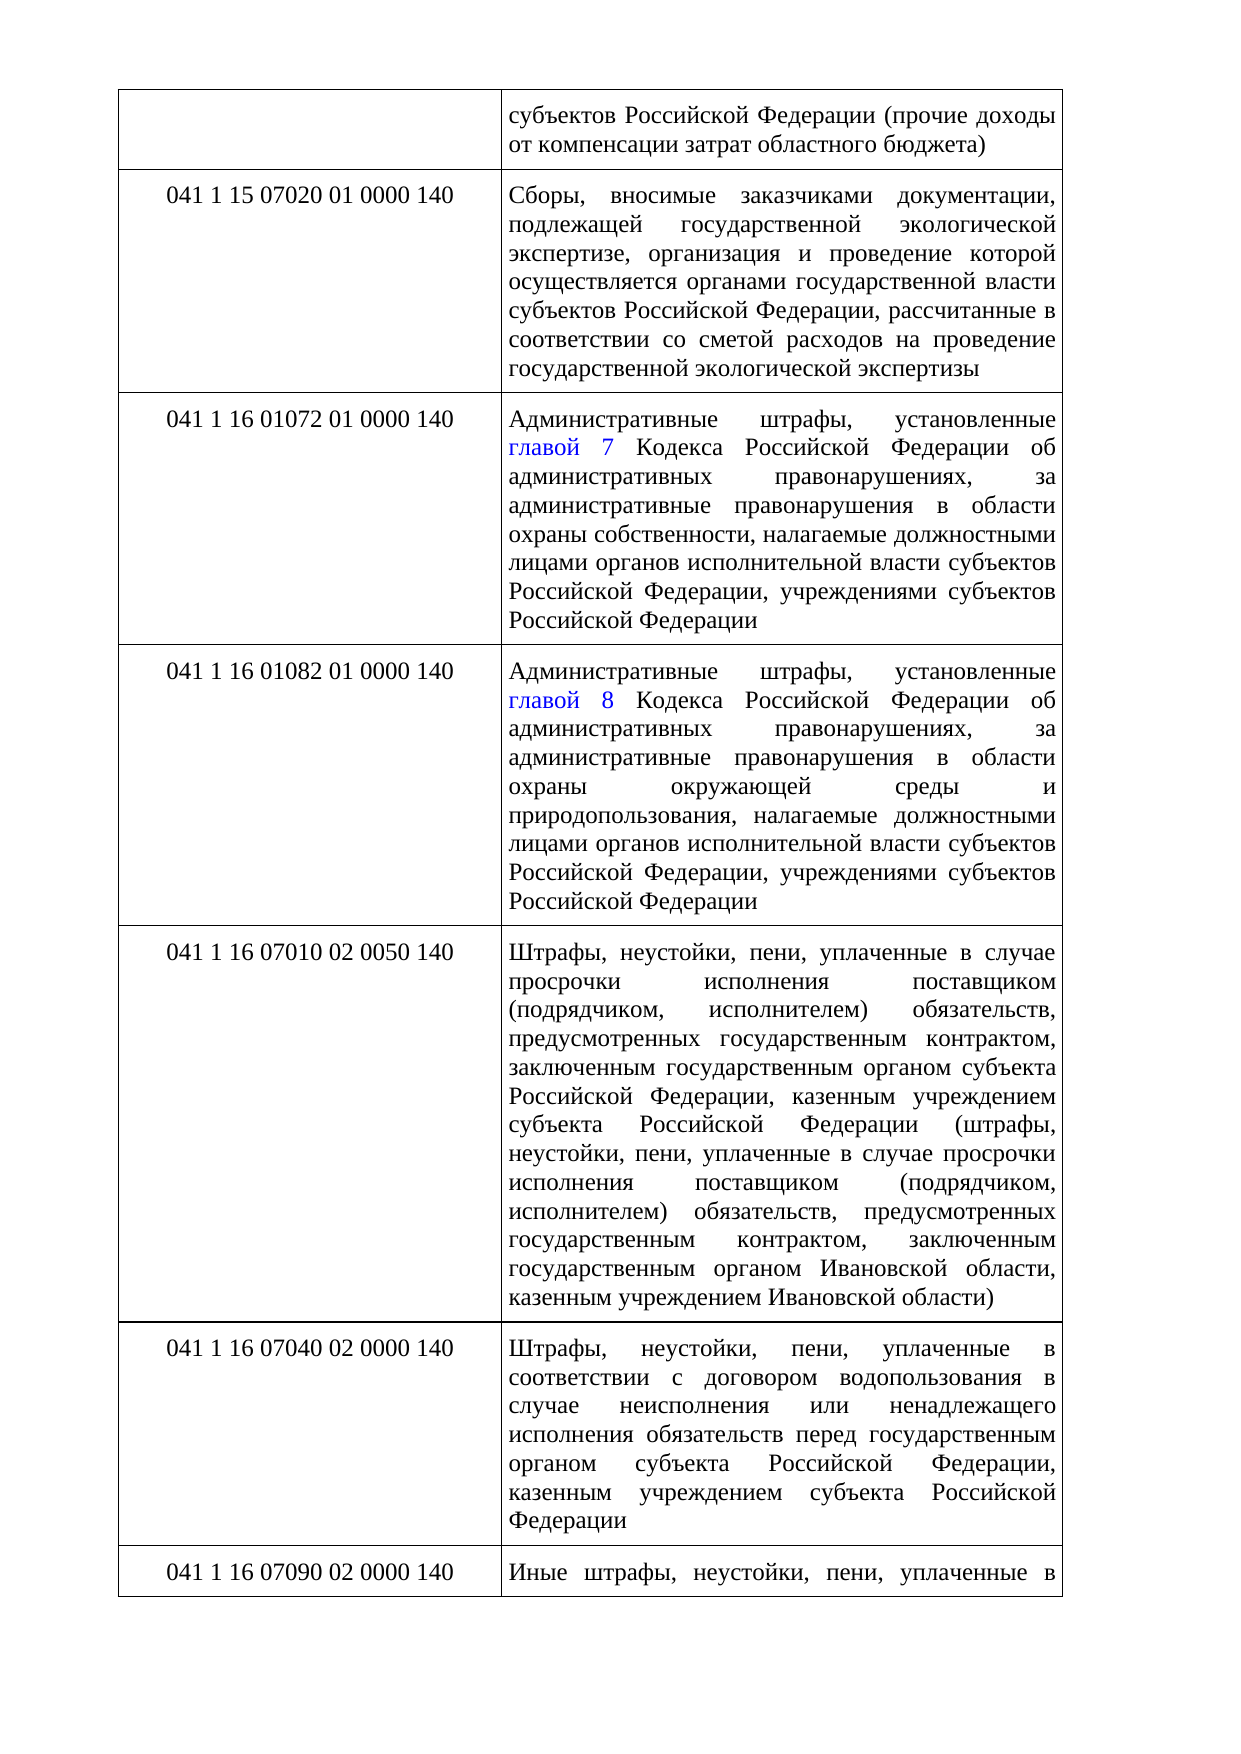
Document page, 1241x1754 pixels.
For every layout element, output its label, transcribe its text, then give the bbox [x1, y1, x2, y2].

table_cell 041 1 16 07010 02 0050 140 [119, 926, 501, 1321]
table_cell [502, 90, 1062, 168]
table_cell Штрафы, неустойки, пени, уплаченные в случае просрочки исполнения поставщиком (подрядчиком, исполнителем) обязательств, предусмотренных государственным контрактом, заключенным государственным органом субъекта Российской Федерации, казенным учреждением субъекта Российской Федерации (штрафы, неустойки, пени, уплаченные в случае просрочки исполнения поставщиком (подрядчиком, исполнителем) обязательств, предусмотренных государственным контрактом, заключенным государственным органом Ивановской области, казенным учреждением Ивановской области) [502, 926, 1062, 1321]
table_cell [119, 90, 501, 168]
table_cell 041 1 16 07040 02 0000 140 [119, 1323, 501, 1545]
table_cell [119, 1546, 501, 1596]
table_cell 041 1 16 01072 01 0000 140 [119, 393, 501, 644]
table_cell Сборы, вносимые заказчиками документации, подлежащей государственной экологической экспертизе, организация и проведение которой осуществляется органами государственной власти субъектов Российской Федерации, рассчитанные в соответствии со сметой расходов на проведение государственной экологической экспертизы [502, 170, 1062, 392]
table_cell 041 1 15 07020 01 0000 140 [119, 170, 501, 392]
table_cell 041 1 16 01082 01 0000 140 [119, 645, 501, 925]
table_cell Административные штрафы, установленные главой 8 Кодекса Российской Федерации об административных правонарушениях, за административные правонарушения в области охраны окружающей среды и природопользования, налагаемые должностными лицами органов исполнительной власти субъектов Российской Федерации, учреждениями субъектов Российской Федерации [502, 645, 1062, 925]
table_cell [502, 1546, 1062, 1596]
table_cell Штрафы, неустойки, пени, уплаченные в соответствии с договором водопользования в случае неисполнения или ненадлежащего исполнения обязательств перед государственным органом субъекта Российской Федерации, казенным учреждением субъекта Российской Федерации [502, 1323, 1062, 1545]
table_cell Административные штрафы, установленные главой 7 Кодекса Российской Федерации об административных правонарушениях, за административные правонарушения в области охраны собственности, налагаемые должностными лицами органов исполнительной власти субъектов Российской Федерации, учреждениями субъектов Российской Федерации [502, 393, 1062, 644]
